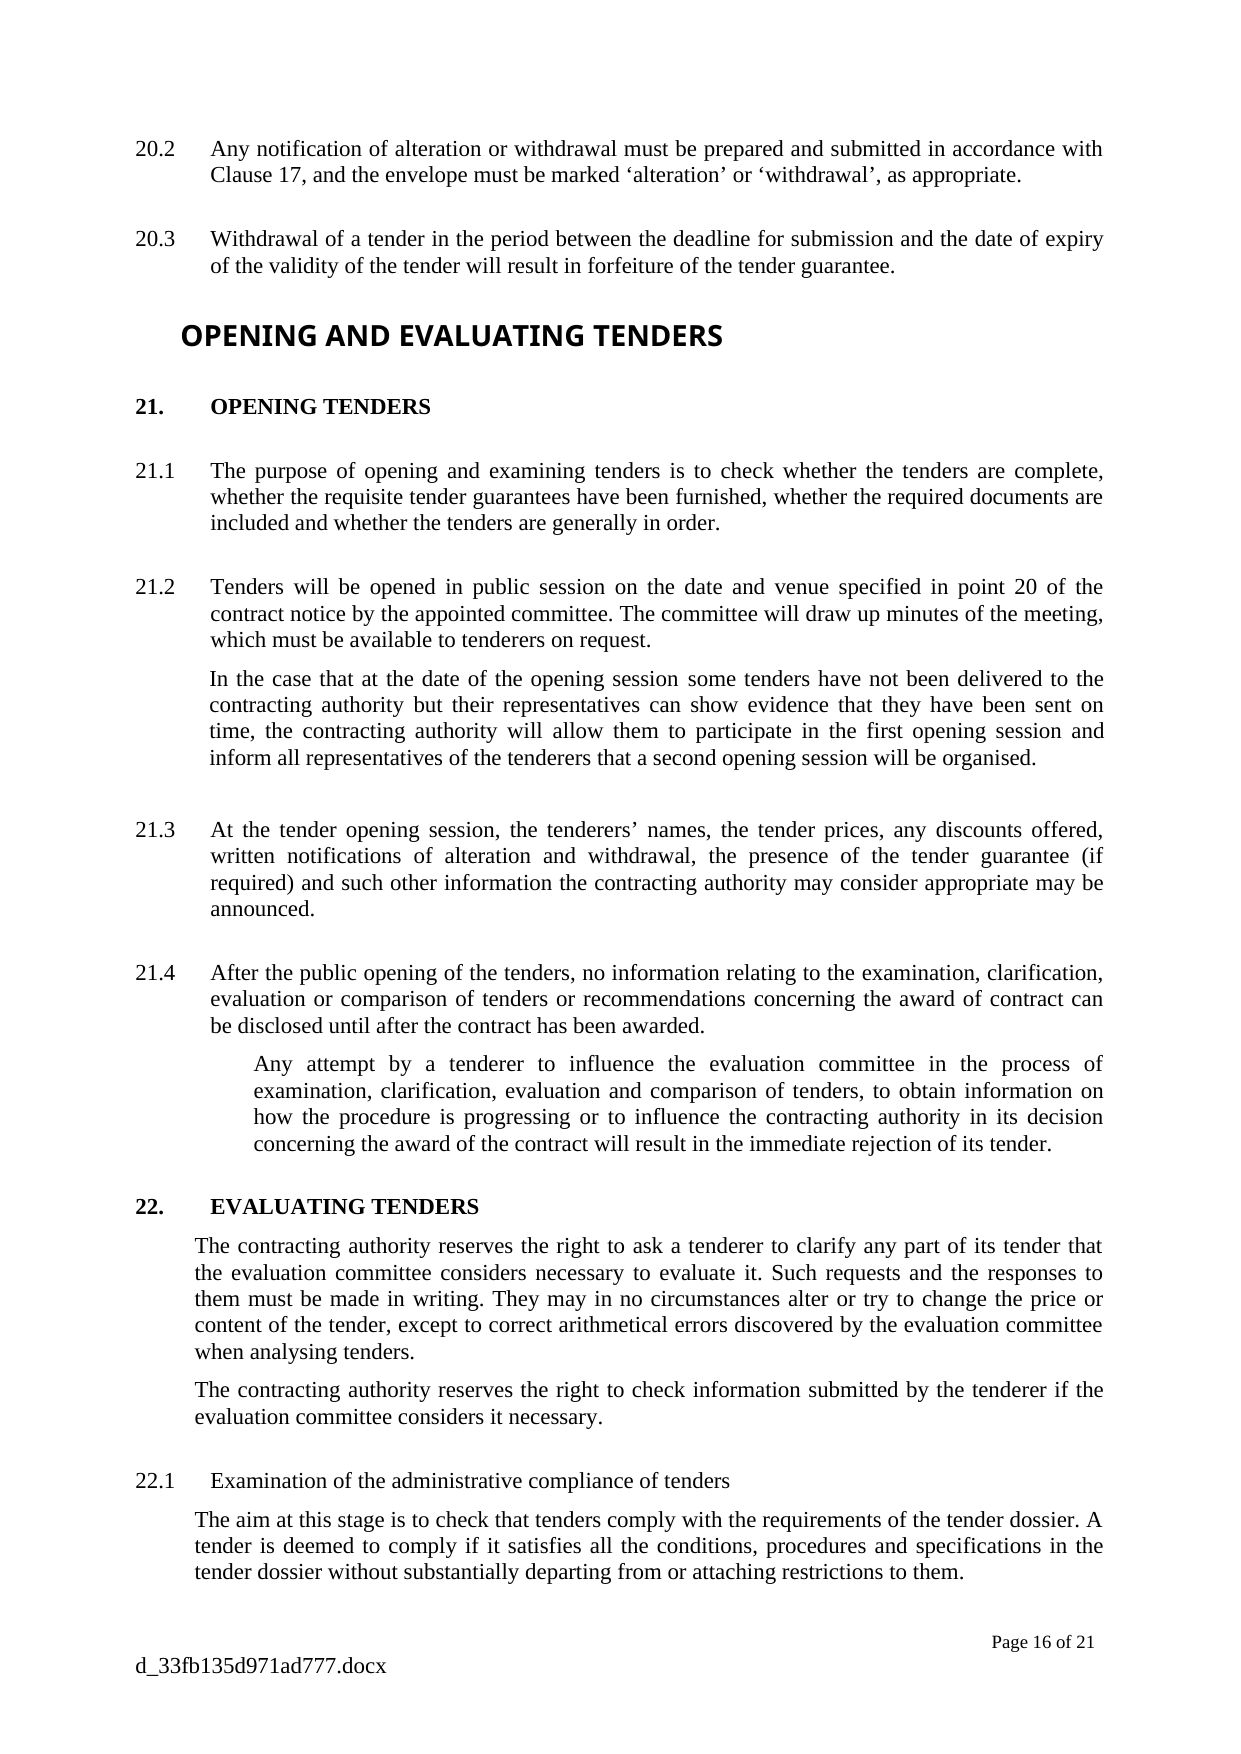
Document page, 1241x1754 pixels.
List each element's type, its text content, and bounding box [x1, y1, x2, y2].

text The aim at this stage is to check that tenders comply with the requirements of the tender dossier. A tender is deemed to comply if it satisfies all the conditions, procedures and specifications in the tender dossier without substantially departing from or attaching restrictions to them. [194, 1506, 1105, 1585]
subtitle OPENING AND EVALUATING TENDERS [135, 316, 1105, 355]
subtitle 20.3 Withdrawal of a tender in the period between the deadline for submission and the date of expiry of the validity of the tender will result in forfeiture of the tender guarantee. [135, 225, 1105, 278]
subtitle 22. EVALUATING TENDERS [135, 1193, 1105, 1220]
subtitle 21.4 After the public opening of the tenders, no information relating to the examination, clarification, evaluation or comparison of tenders or recommendations concerning the award of contract can be disclosed until after the contract has been awarded. [135, 959, 1105, 1038]
subtitle 21.2 Tenders will be opened in public session on the date and venue specified in point 20 of the contract notice by the appointed committee. The committee will draw up minutes of the meeting, which must be available to tenderers on request. [135, 573, 1105, 652]
subtitle 21. OPENING TENDERS [135, 393, 1105, 419]
subtitle 22.1 Examination of the administrative compliance of tenders [135, 1467, 1105, 1493]
text Any attempt by a tenderer to influence the evaluation committee in the process of examination, clarification, evaluation and comparison of tenders, to obtain information on how the procedure is progressing or to influence the contracting authority in its decision concerning the award of the contract will result in the immediate rejection of its tender. [253, 1051, 1105, 1156]
text In the case that at the date of the opening session some tenders have not been delivered to the contracting authority but their representatives can show evidence that they have been sent on time, the contracting authority will allow them to participate in the first opening session and inform all representatives of the tenderers that a second opening session will be organised. [209, 665, 1105, 770]
text The contracting authority reserves the right to ask a tenderer to clarify any part of its tender that the evaluation committee considers necessary to evaluate it. Such requests and the responses to them must be made in writing. They may in no circumstances alter or try to change the price or content of the tender, except to correct arithmetical errors discovered by the evaluation committee when analysing tenders. [194, 1232, 1105, 1364]
subtitle 21.3 At the tender opening session, the tenderers’ names, the tender prices, any discounts offered, written notifications of alteration and withdrawal, the presence of the tender guarantee (if required) and such other information the contracting authority may consider appropriate may be announced. [135, 816, 1105, 921]
subtitle 20.2 Any notification of alteration or withdrawal must be prepared and submitted in accordance with Clause 17, and the envelope must be marked ‘alteration’ or ‘withdrawal’, as appropriate. [135, 135, 1105, 188]
text The contracting authority reserves the right to check information submitted by the tenderer if the evaluation committee considers it necessary. [194, 1377, 1105, 1429]
subtitle 21.1 The purpose of opening and examining tenders is to check whether the tenders are complete, whether the requisite tender guarantees have been furnished, whether the required documents are included and whether the tenders are generally in order. [135, 457, 1105, 536]
